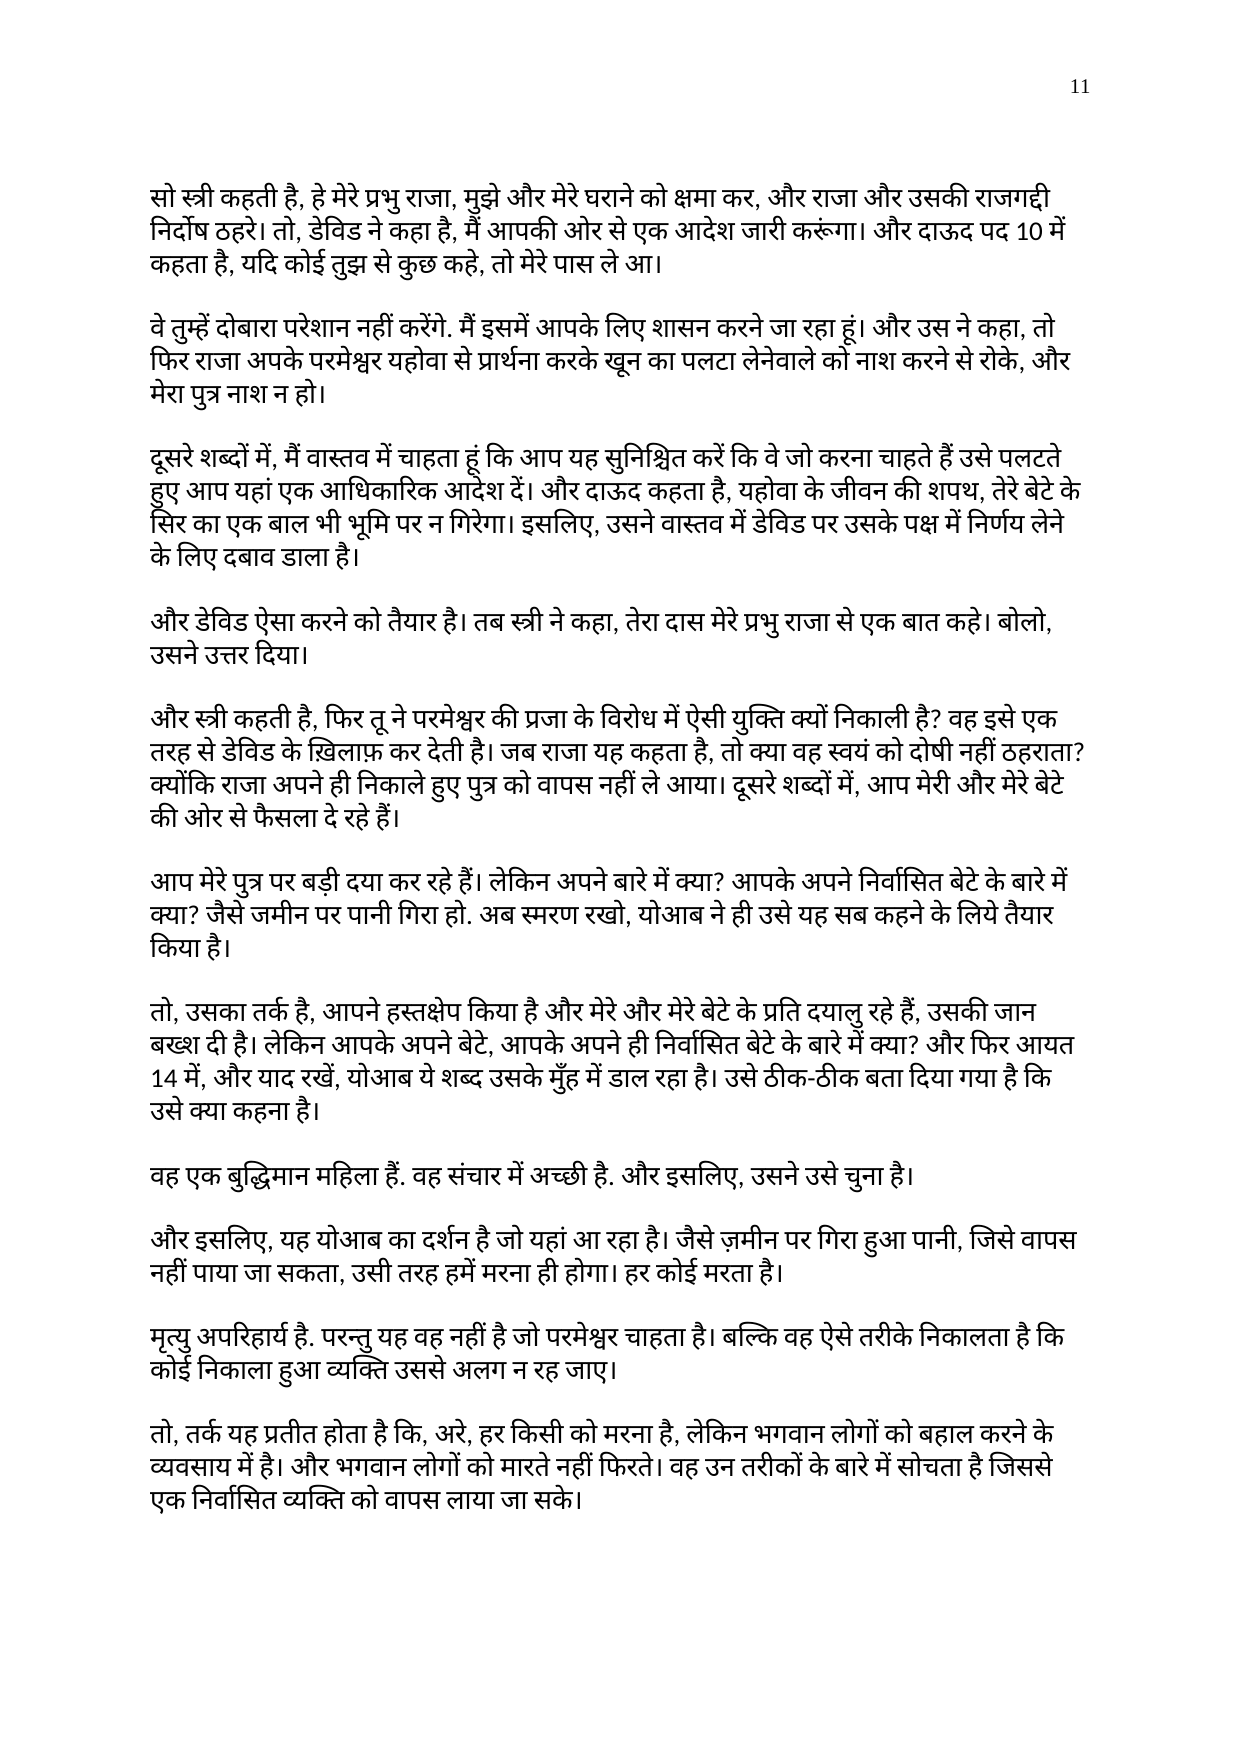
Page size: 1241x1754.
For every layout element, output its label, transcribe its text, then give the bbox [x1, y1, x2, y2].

text सो स्त्री कहती है, हे मेरे प्रभु राजा, मुझे और मेरे घराने को क्षमा कर, और राजा और उसकी राजगद्दी निर्दोष ठहरे। तो, डेविड ने कहा है, मैं आपकी ओर से एक आदेश जारी करूंगा। और दाऊद पद 10 में कहता है, यदि कोई तुझ से कुछ कहे, तो मेरे पास ले आ। [150, 181, 1090, 280]
text वह एक बुद्धिमान महिला हैं. वह संचार में अच्छी है. और इसलिए, उसने उसे चुना है। [150, 1159, 1090, 1192]
text दूसरे शब्दों में, मैं वास्तव में चाहता हूं कि आप यह सुनिश्चित करें कि वे जो करना चाहते हैं उसे पलटते हुए आप यहां एक आधिकारिक आदेश दें। और दाऊद कहता है, यहोवा के जीवन की शपथ, तेरे बेटे के सिर का एक बाल भी भूमि पर न गिरेगा। इसलिए, उसने वास्तव में डेविड पर उसके पक्ष में निर्णय लेने के लिए दबाव डाला है। [150, 442, 1090, 574]
text और इसलिए, यह योआब का दर्शन है जो यहां आ रहा है। जैसे ज़मीन पर गिरा हुआ पानी, जिसे वापस नहीं पाया जा सकता, उसी तरह हमें मरना ही होगा। हर कोई मरता है। [150, 1223, 1090, 1289]
text वे तुम्हें दोबारा परेशान नहीं करेंगे. मैं इसमें आपके लिए शासन करने जा रहा हूं। और उस ने कहा, तो फिर राजा अपके परमेश्वर यहोवा से प्रार्थना करके खून का पलटा लेनेवाले को नाश करने से रोके, और मेरा पुत्र नाश न हो। [150, 311, 1090, 410]
text आप मेरे पुत्र पर बड़ी दया कर रहे हैं। लेकिन अपने बारे में क्या? आपके अपने निर्वासित बेटे के बारे में क्या? जैसे जमीन पर पानी गिरा हो. अब स्मरण रखो, योआब ने ही उसे यह सब कहने के लिये तैयार किया है। [150, 865, 1090, 964]
text तो, तर्क यह प्रतीत होता है कि, अरे, हर किसी को मरना है, लेकिन भगवान लोगों को बहाल करने के व्यवसाय में है। और भगवान लोगों को मारते नहीं फिरते। वह उन तरीकों के बारे में सोचता है जिससे एक निर्वासित व्यक्ति को वापस लाया जा सके। [150, 1417, 1090, 1516]
text तो, उसका तर्क है, आपने हस्तक्षेप किया है और मेरे और मेरे बेटे के प्रति दयालु रहे हैं, उसकी जान बख्श दी है। लेकिन आपके अपने बेटे, आपके अपने ही निर्वासित बेटे के बारे में क्या? और फिर आयत 14 में, और याद रखें, योआब ये शब्द उसके मुँह में डाल रहा है। उसे ठीक-ठीक बता दिया गया है कि उसे क्या कहना है। [150, 995, 1090, 1127]
text मृत्यु अपरिहार्य है. परन्तु यह वह नहीं है जो परमेश्वर चाहता है। बल्कि वह ऐसे तरीके निकालता है कि कोई निकाला हुआ व्यक्ति उससे अलग न रह जाए। [150, 1320, 1090, 1386]
text और डेविड ऐसा करने को तैयार है। तब स्त्री ने कहा, तेरा दास मेरे प्रभु राजा से एक बात कहे। बोलो, उसने उत्तर दिया। [150, 605, 1090, 671]
text और स्त्री कहती है, फिर तू ने परमेश्वर की प्रजा के विरोध में ऐसी युक्ति क्यों निकाली है? वह इसे एक तरह से डेविड के ख़िलाफ़ कर देती है। जब राजा यह कहता है, तो क्या वह स्वयं को दोषी नहीं ठहराता? क्योंकि राजा अपने ही निकाले हुए पुत्र को वापस नहीं ले आया। दूसरे शब्दों में, आप मेरी और मेरे बेटे की ओर से फैसला दे रहे हैं। [150, 702, 1090, 834]
